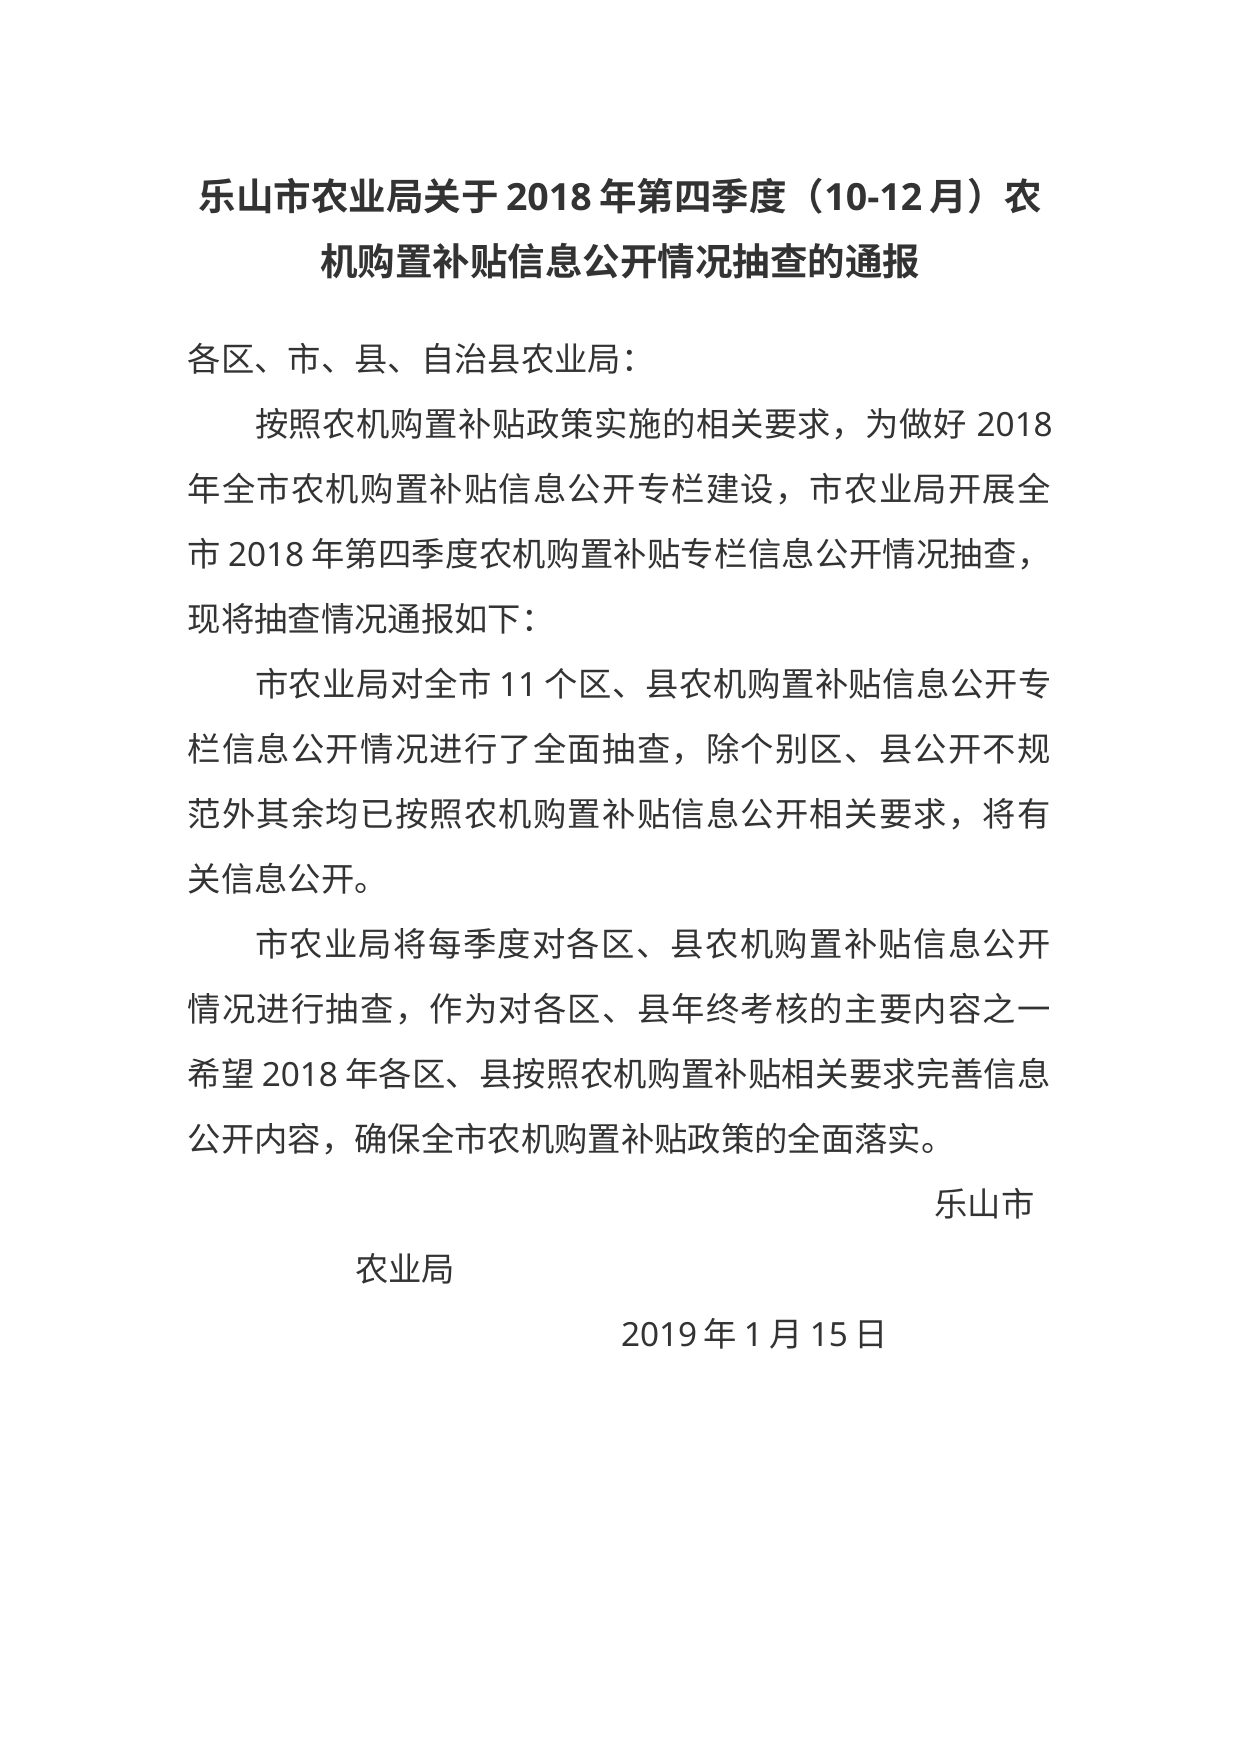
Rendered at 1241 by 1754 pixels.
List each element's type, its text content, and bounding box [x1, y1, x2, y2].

text 市农业局对全市11个区、县农机购置补贴信息公开专栏信息公开情况进行了全面抽查，除个别区、县公开不规范外其余均已按照农机购置补贴信息公开相关要求，将有关信息公开。 [187, 649, 1053, 909]
text 2019年1月15日 [187, 1299, 1053, 1364]
text 市农业局将每季度对各区、县农机购置补贴信息公开情况进行抽查，作为对各区、县年终考核的主要内容之一，希望2018年各区、县按照农机购置补贴相关要求完善信息公开内容，确保全市农机购置补贴政策的全面落实。 [187, 909, 1053, 1169]
text 按照农机购置补贴政策实施的相关要求，为做好2018年全市农机购置补贴信息公开专栏建设，市农业局开展全市2018年第四季度农机购置补贴专栏信息公开情况抽查，现将抽查情况通报如下： [187, 389, 1053, 649]
text 各区、市、县、自治县农业局： [187, 324, 1053, 389]
text 乐山市农业局关于2018年第四季度（10-12月）农机购置补贴信息公开情况抽查的通报 [187, 162, 1053, 292]
text 乐山市农业局 [355, 1169, 1053, 1299]
